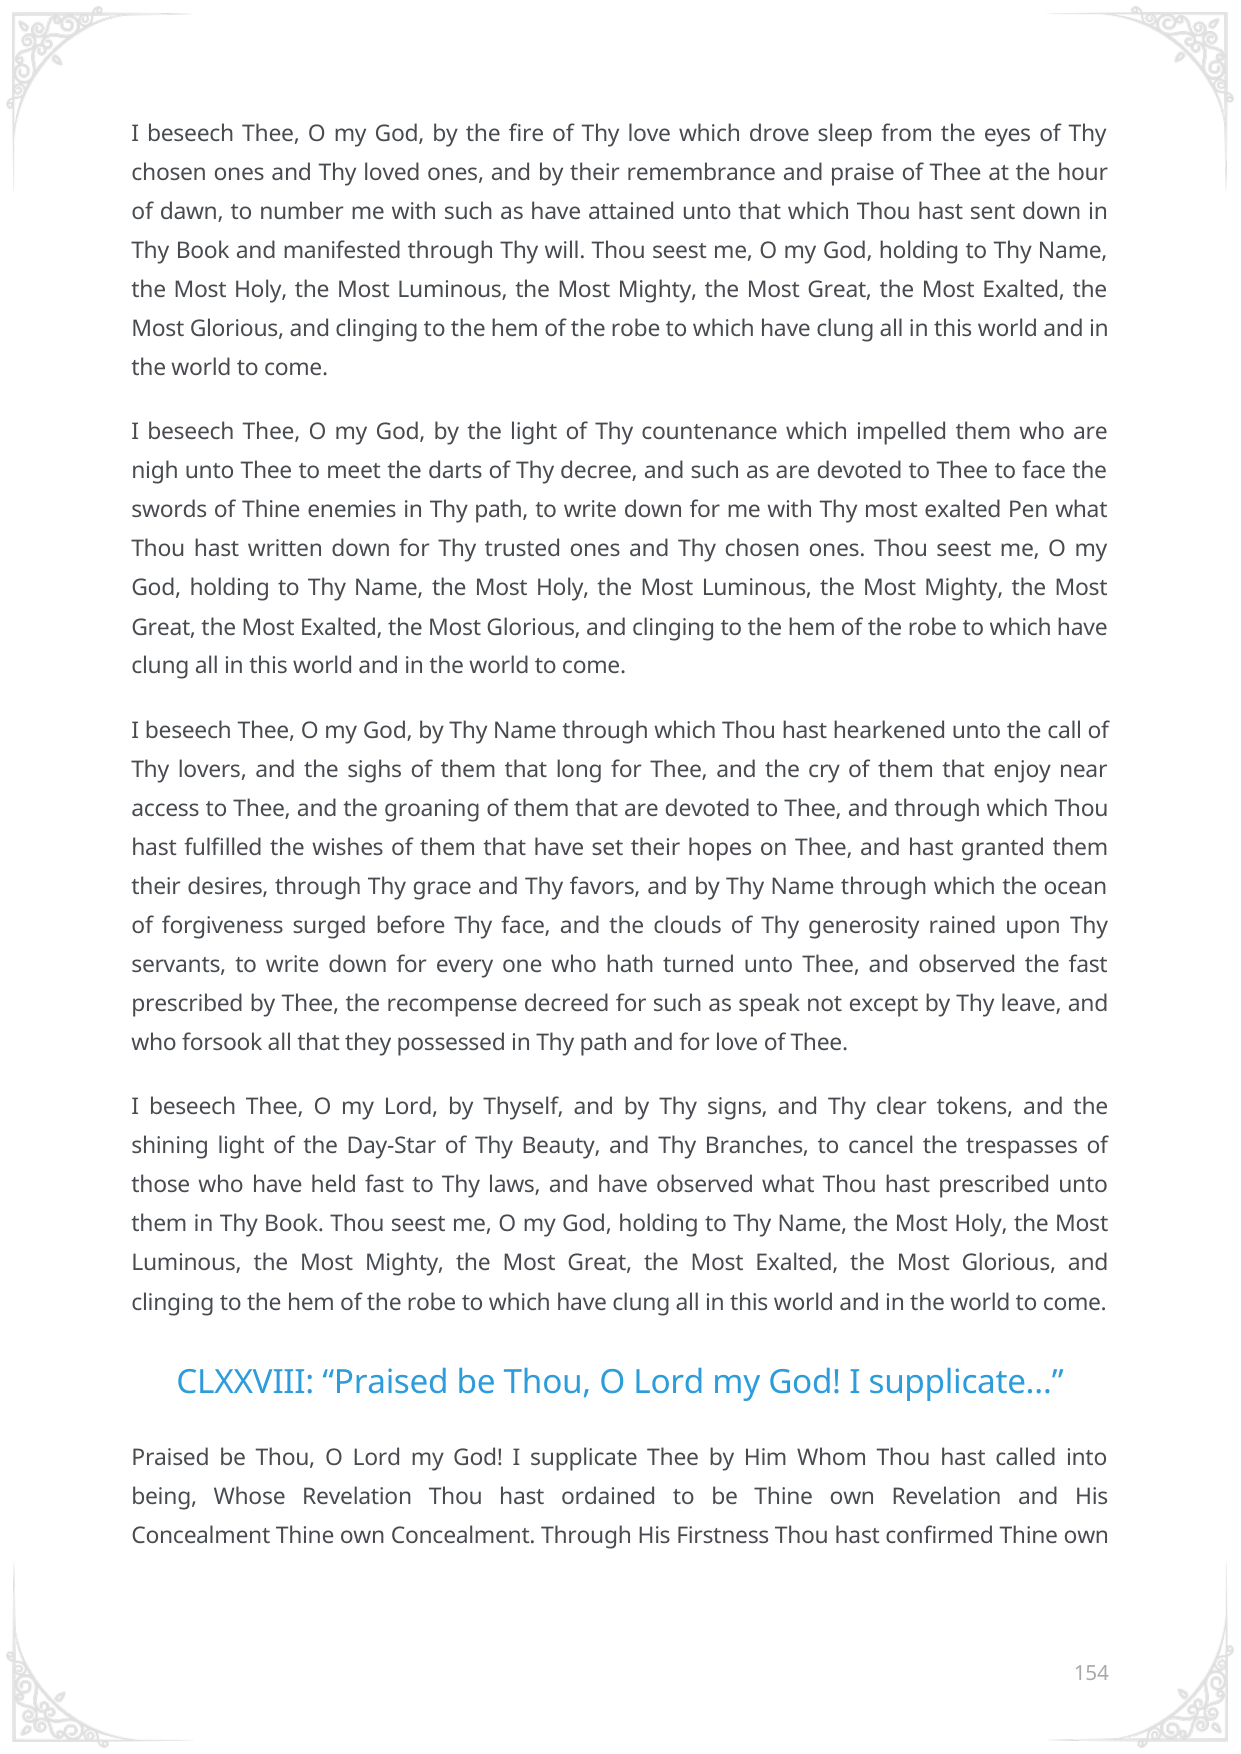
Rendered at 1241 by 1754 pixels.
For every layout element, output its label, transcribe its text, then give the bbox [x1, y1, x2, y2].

text I beseech Thee, O my God, by Thy Name through which Thou hast hearkened unto the call of Thy lovers, and the sighs of them that long for Thee, and the cry of them that enjoy near access to Thee, and the groaning of them that are devoted to Thee, and through which Thou hast fulfilled the wishes of them that have set their hopes on Thee, and hast granted them their desires, through Thy grace and Thy favors, and by Thy Name through which the ocean of forgiveness surged before Thy face, and the clouds of Thy generosity rained upon Thy servants, to write down for every one who hath turned unto Thee, and observed the fast prescribed by Thee, the recompense decreed for such as speak not except by Thy leave, and who forsook all that they possessed in Thy path and for love of Thee. [131, 713, 1109, 1057]
picture [6, 6, 194, 194]
text I beseech Thee, O my Lord, by Thyself, and by Thy signs, and Thy clear tokens, and the shining light of the Day-Star of Thy Beauty, and Thy Branches, to cancel the trespasses of those who have held fast to Thy laws, and have observed what Thou hast prescribed unto them in Thy Book. Thou seest me, O my God, holding to Thy Name, the Most Holy, the Most Luminous, the Most Mighty, the Most Great, the Most Exalted, the Most Glorious, and clinging to the hem of the robe to which have clung all in this world and in the world to come. [131, 1090, 1109, 1317]
text I beseech Thee, O my God, by the fire of Thy love which drove sleep from the eyes of Thy chosen ones and Thy loved ones, and by their remembrance and praise of Thee at the hour of dawn, to number me with such as have attained unto that which Thou hast sent down in Thy Book and manifested through Thy will. Thou seest me, O my God, holding to Thy Name, the Most Holy, the Most Luminous, the Most Mighty, the Most Great, the Most Exalted, the Most Glorious, and clinging to the hem of the robe to which have clung all in this world and in the world to come. [131, 117, 1109, 382]
picture [6, 1560, 194, 1748]
picture [1046, 6, 1234, 194]
subtitle CLXXVIII: “Praised be Thou, O Lord my God! I supplicate…” [131, 1358, 1109, 1403]
picture [1046, 1560, 1234, 1748]
text I beseech Thee, O my God, by the light of Thy countenance which impelled them who are nigh unto Thee to meet the darts of Thy decree, and such as are devoted to Thee to face the swords of Thine enemies in Thy path, to write down for me with Thy most exalted Pen what Thou hast written down for Thy trusted ones and Thy chosen ones. Thou seest me, O my God, holding to Thy Name, the Most Holy, the Most Luminous, the Most Mighty, the Most Great, the Most Exalted, the Most Glorious, and clinging to the hem of the robe to which have clung all in this world and in the world to come. [131, 415, 1109, 681]
